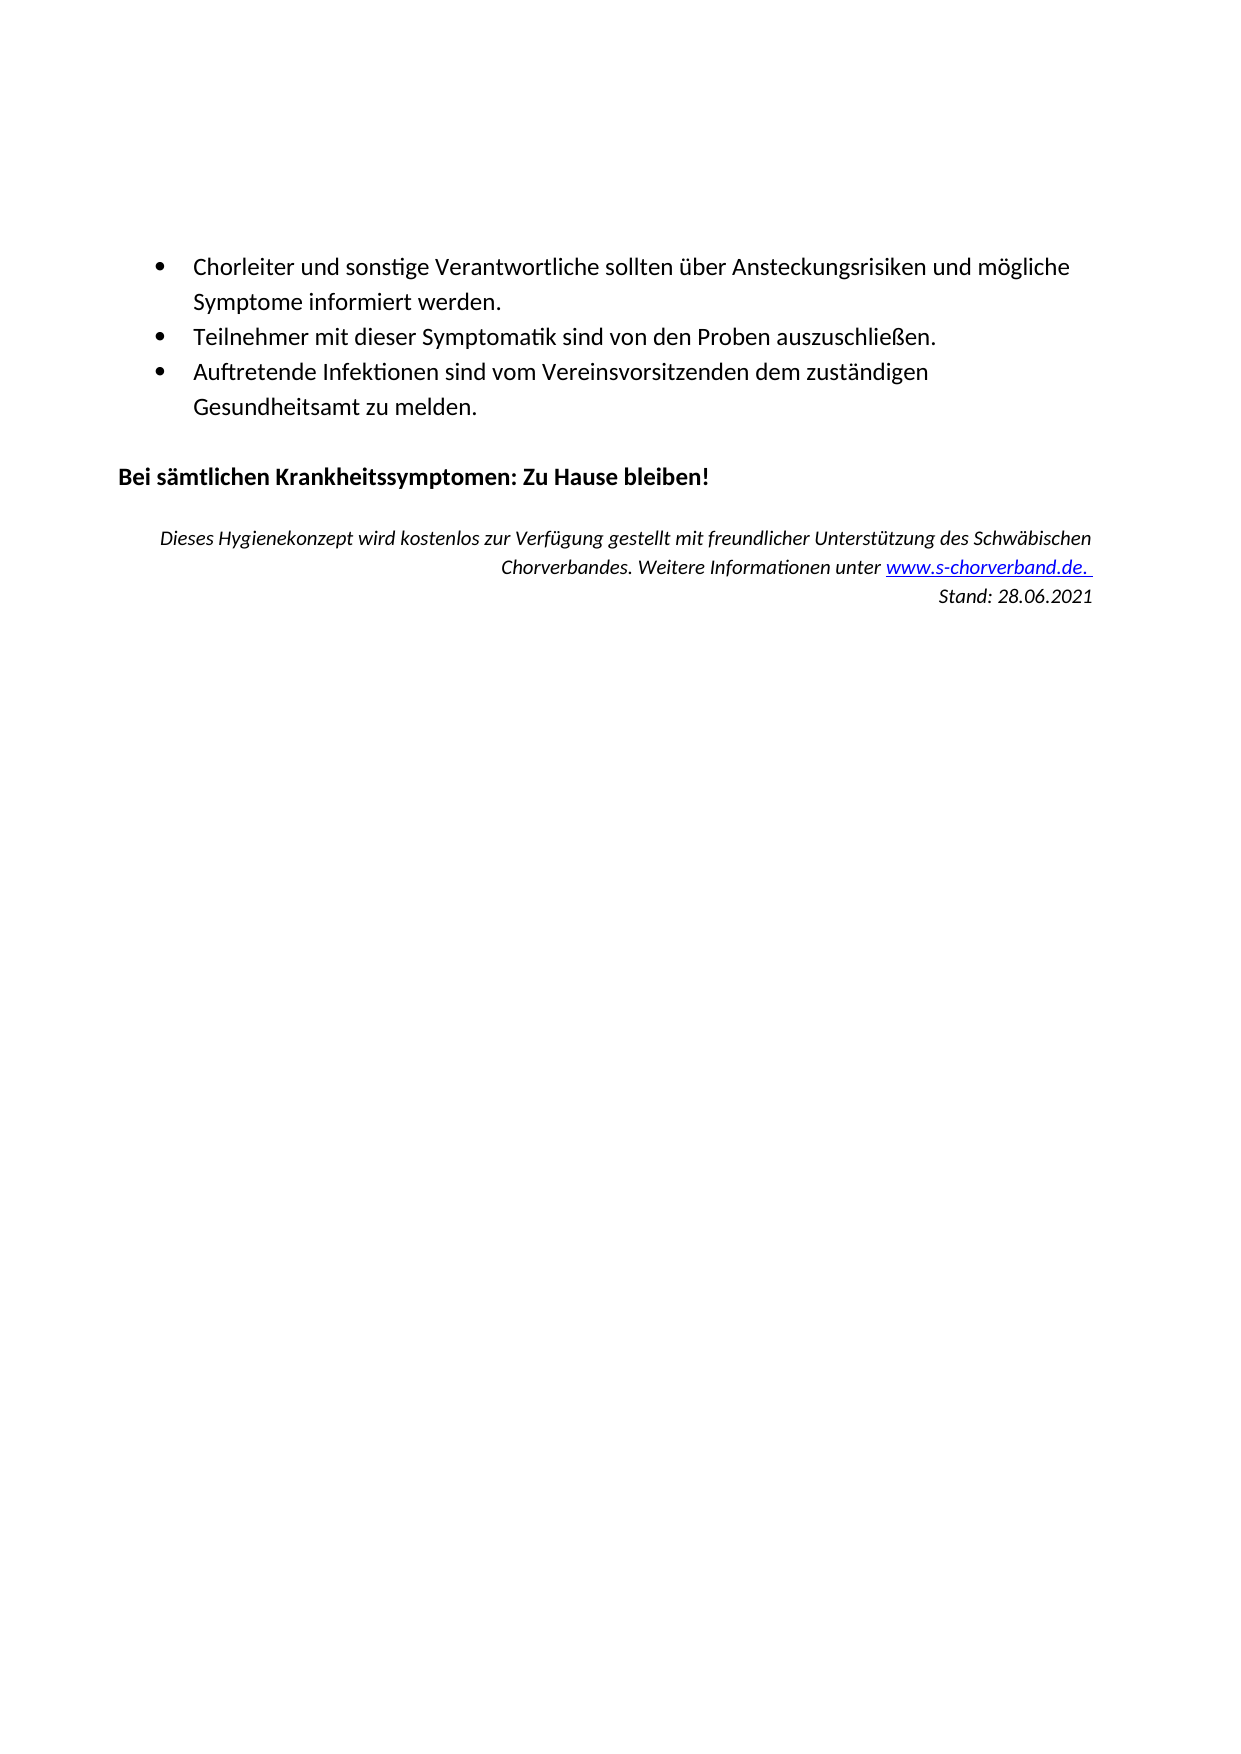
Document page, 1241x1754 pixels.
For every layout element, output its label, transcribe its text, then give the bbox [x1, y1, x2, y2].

list Bei sämtlichen Krankheitssymptomen: Zu Hause bleiben! [118, 461, 1092, 492]
list Auftretende Infektionen sind vom Vereinsvorsitzenden dem zuständigen Gesundheitsamt zu melden. [156, 356, 1092, 422]
list Dieses Hygienekonzept wird kostenlos zur Verfügung gestellt mit freundlicher Unterstützung des Schwäbischen Chorverbandes. Weitere Informationen unter www.s-chorverband.de. Stand: 28.06.2021 [118, 525, 1092, 609]
list Teilnehmer mit dieser Symptomatik sind von den Proben auszuschließen. [156, 321, 1092, 352]
list Chorleiter und sonstige Verantwortliche sollten über Ansteckungsrisiken und mögliche Symptome informiert werden. [156, 251, 1092, 317]
